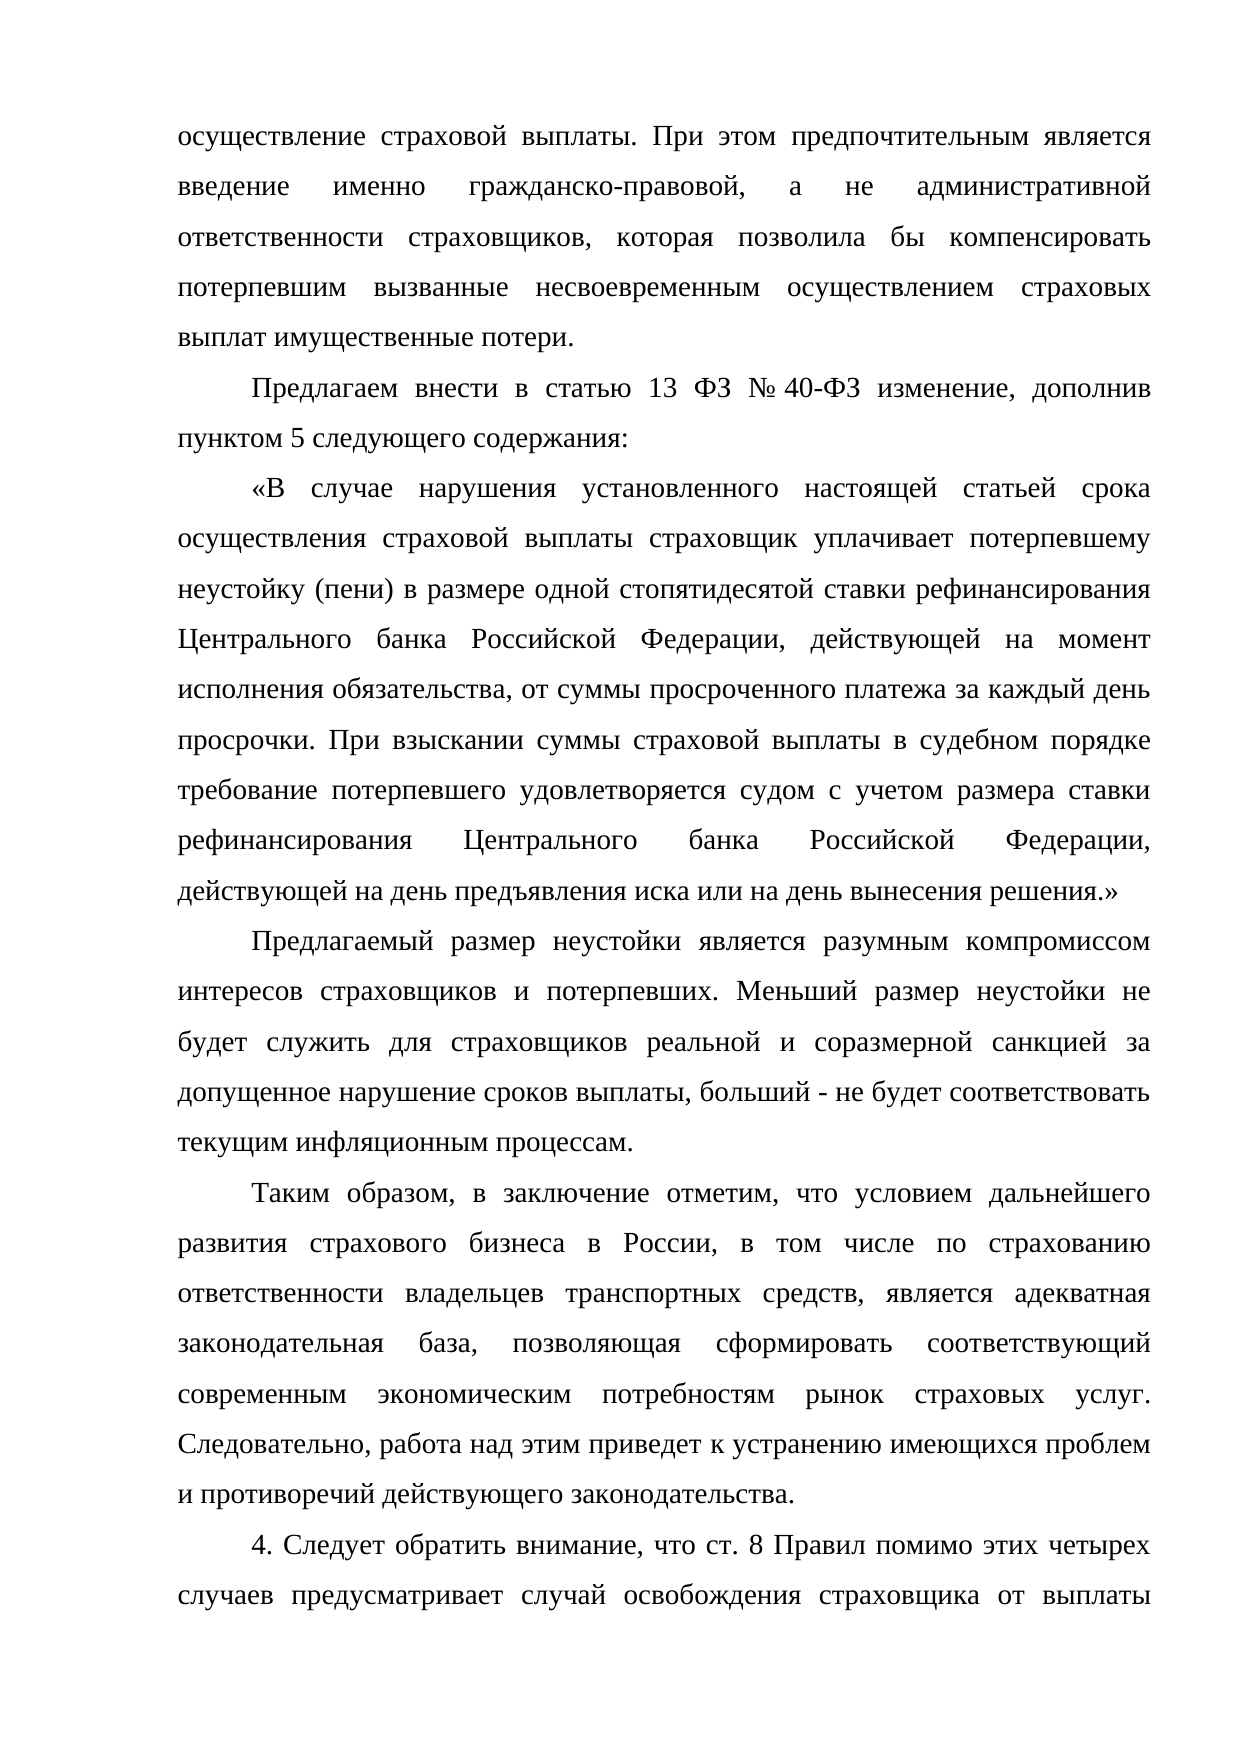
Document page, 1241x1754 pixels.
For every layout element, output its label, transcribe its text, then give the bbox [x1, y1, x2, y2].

text Таким образом, в заключение отметим, что условием дальнейшего развития страхового бизнеса в России, в том числе по страхованию ответственности владельцев транспортных средств, является адекватная законодательная база, позволяющая сформировать соответствующий современным экономическим потребностям рынок страховых услуг. Следовательно, работа над этим приведет к устранению имеющихся проблем и противоречий действующего законодательства. [177, 1175, 1152, 1510]
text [177, 1527, 1152, 1611]
text «В случае нарушения установленного настоящей статьей срока осуществления страховой выплаты страховщик уплачивает потерпевшему неустойку (пени) в размере одной стопятидесятой ставки рефинансирования Центрального банка Российской Федерации, действующей на момент исполнения обязательства, от суммы просроченного платежа за каждый день просрочки. При взыскании суммы страховой выплаты в судебном порядке требование потерпевшего удовлетворяется судом с учетом размера ставки рефинансирования Центрального банка Российской Федерации, действующей на день предъявления иска или на день вынесения решения.» [177, 470, 1152, 906]
text Предлагаем внести в статью 13 ФЗ № 40-ФЗ изменение, дополнив пунктом 5 следующего содержания: [177, 370, 1152, 453]
text Предлагаемый размер неустойки является разумным компромиссом интересов страховщиков и потерпевших. Меньший размер неустойки не будет служить для страховщиков реальной и соразмерной санкцией за допущенное нарушение сроков выплаты, больший - не будет соответствовать текущим инфляционным процессам. [177, 923, 1152, 1158]
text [177, 118, 1152, 353]
